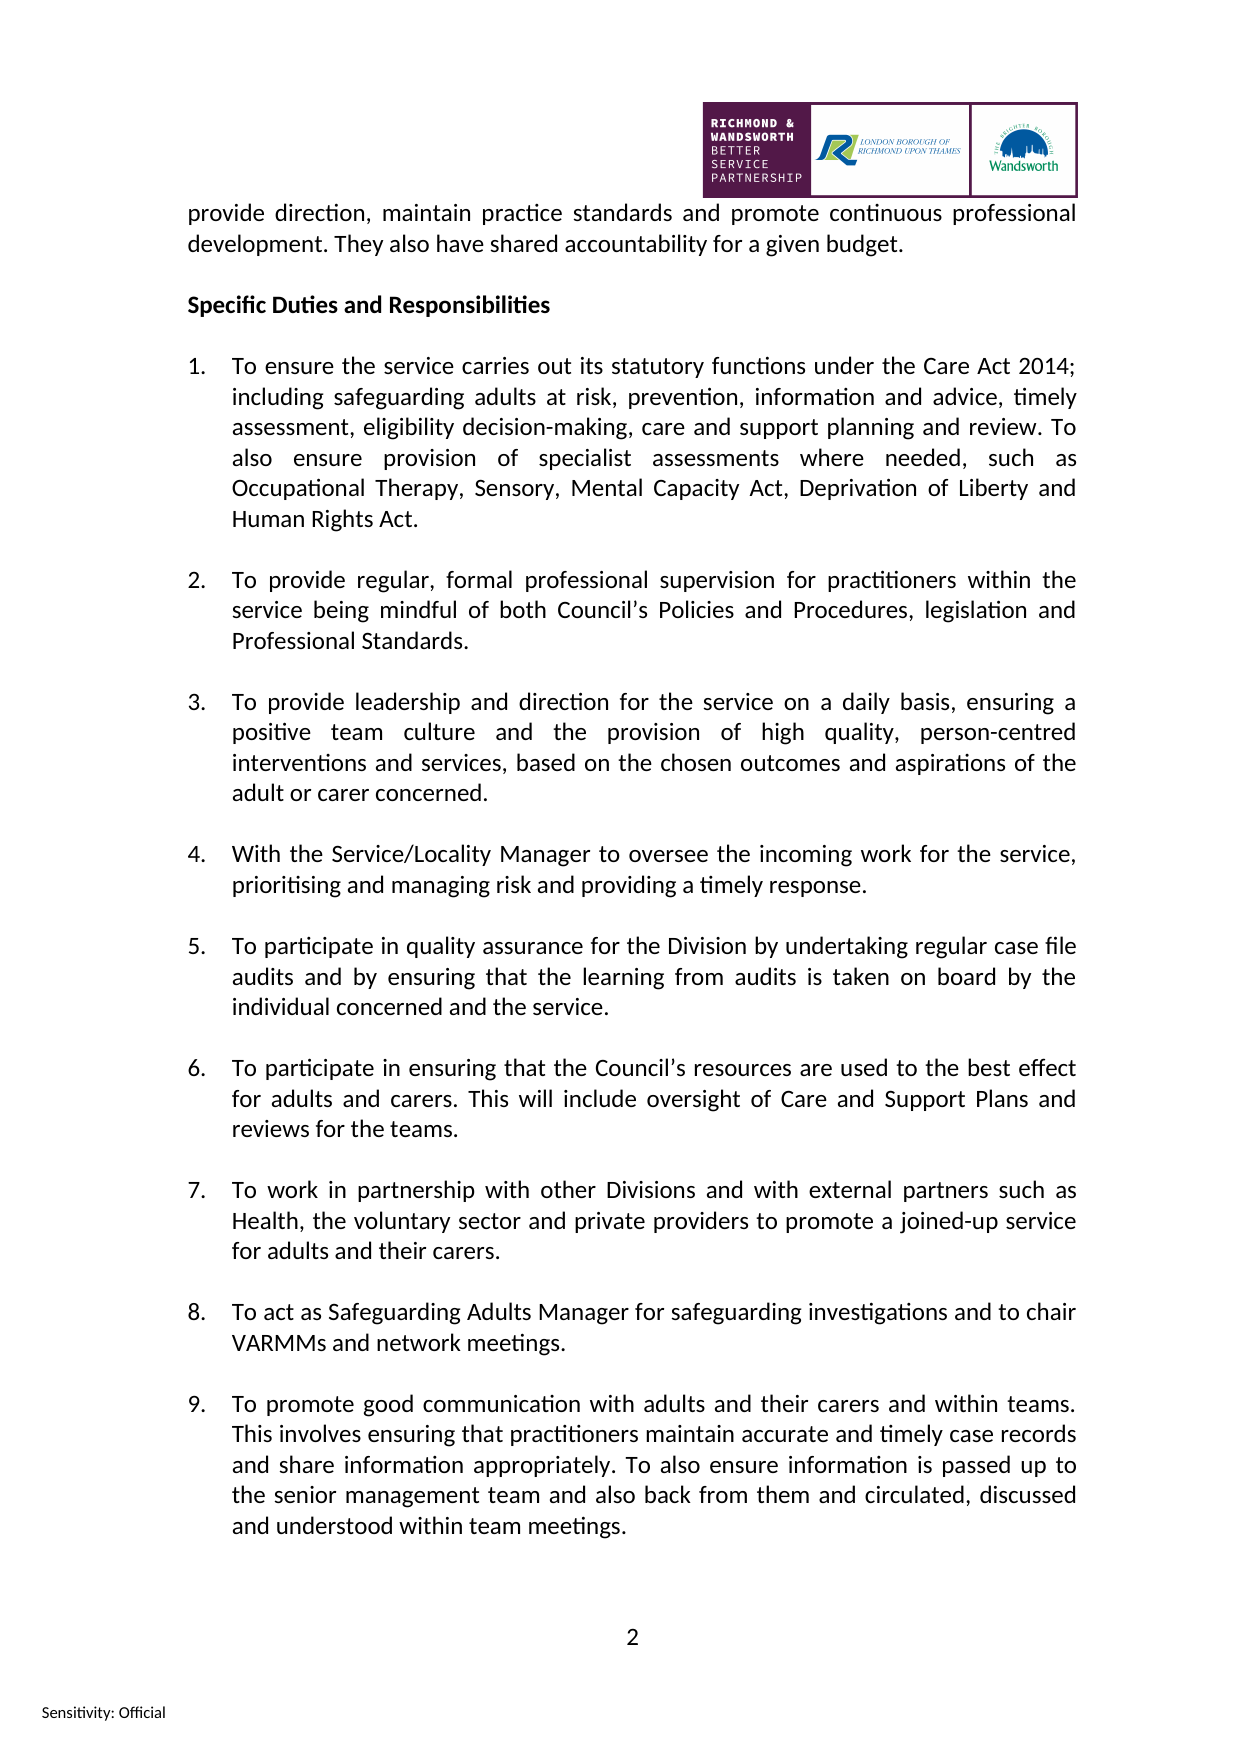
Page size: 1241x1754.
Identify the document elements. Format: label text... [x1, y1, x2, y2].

list To ensure the service carries out its statutory functions under the Care Act 2014; including safeguarding adults at risk, prevention, information and advice, timely assessment, eligibility decision-making, care and support planning and review. To also ensure provision of specialist assessments where needed, such as Occupational Therapy, Sensory, Mental Capacity Act, Deprivation of Liberty and Human Rights Act. [187, 350, 1078, 533]
list To promote good communication with adults and their carers and within teams. This involves ensuring that practitioners maintain accurate and timely case records and share information appropriately. To also ensure information is passed up to the senior management team and also back from them and circulated, discussed and understood within team meetings. [187, 1388, 1078, 1541]
list To participate in quality assurance for the Division by undertaking regular case file audits and by ensuring that the learning from audits is taken on board by the individual concerned and the service. [187, 930, 1078, 1022]
list To act as Safeguarding Adults Manager for safeguarding investigations and to chair VARMMs and network meetings. [187, 1296, 1078, 1357]
picture [702, 102, 1078, 198]
list With the Service/Locality Manager to oversee the incoming work for the service, prioritising and managing risk and providing a timely response. [187, 838, 1078, 899]
list To participate in ensuring that the Council’s resources are used to the best effect for adults and carers. This will include oversight of Care and Support Plans and reviews for the teams. [187, 1052, 1078, 1144]
list To provide regular, formal professional supervision for practitioners within the service being mindful of both Council’s Policies and Procedures, legislation and Professional Standards. [187, 564, 1078, 655]
text Specific Duties and Responsibilities [187, 289, 1078, 320]
list To provide leadership and direction for the service on a daily basis, ensuring a positive team culture and the provision of high quality, person-centred interventions and services, based on the chosen outcomes and aspirations of the adult or carer concerned. [187, 686, 1078, 808]
list To work in partnership with other Divisions and with external partners such as Health, the voluntary sector and private providers to promote a joined-up service for adults and their carers. [187, 1174, 1078, 1266]
